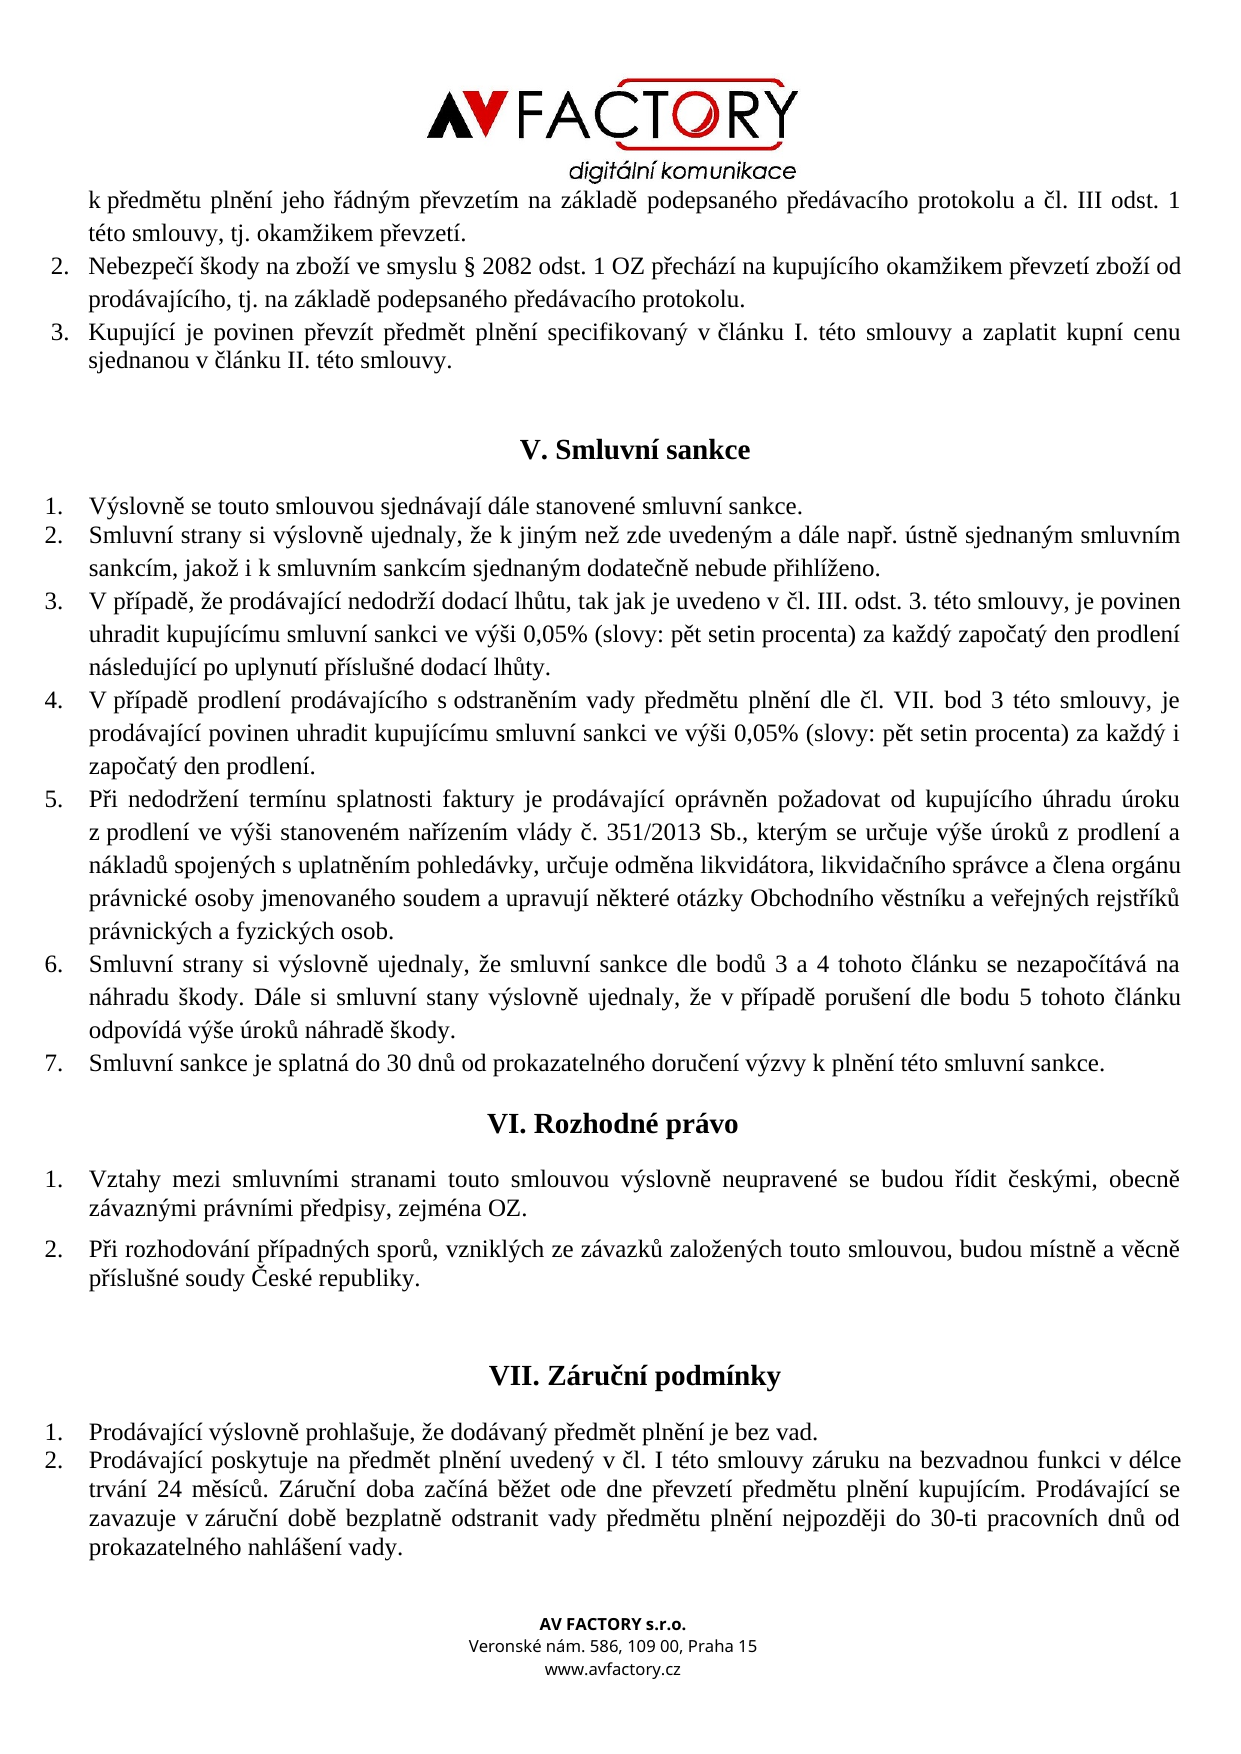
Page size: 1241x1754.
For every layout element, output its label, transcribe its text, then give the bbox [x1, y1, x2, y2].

text V. Smluvní sankce [89, 432, 1181, 466]
list Při nedodržení termínu splatnosti faktury je prodávající oprávněn požadovat od kupujícího úhradu úroku z prodlení ve výši stanoveném nařízením vlády č. 351/2013 Sb., kterým se určuje výše úroků z prodlení a nákladů spojených s uplatněním pohledávky, určuje odměna likvidátora, likvidačního správce a člena orgánu právnické osoby jmenovaného soudem a upravují některé otázky Obchodního věstníku a veřejných rejstříků právnických a fyzických osob. [44, 784, 1181, 945]
list Výslovně se touto smlouvou sjednávají dále stanovené smluvní sankce. [44, 491, 1181, 520]
list Prodávající výslovně prohlašuje, že dodávaný předmět plnění je bez vad. [44, 1417, 1181, 1446]
text VII. Záruční podmínky [89, 1358, 1181, 1392]
text VI. Rozhodné právo [44, 1106, 1181, 1139]
list Smluvní sankce je splatná do 30 dnů od prokazatelného doručení výzvy k plnění této smluvní sankce. [44, 1048, 1181, 1077]
list Prodávající poskytuje na předmět plnění uvedený v čl. I této smlouvy záruku na bezvadnou funkci v délce trvání 24 měsíců. Záruční doba začíná běžet ode dne převzetí předmětu plnění kupujícím. Prodávající se zavazuje v záruční době bezplatně odstranit vady předmětu plnění nejpozději do 30-ti pracovních dnů od prokazatelného nahlášení vady. [44, 1446, 1181, 1561]
list Kupující je povinen převzít předmět plnění specifikovaný v článku I. této smlouvy a zaplatit kupní cenu sjednanou v článku II. této smlouvy. [51, 317, 1181, 374]
list V případě, že prodávající nedodrží dodací lhůtu, tak jak je uvedeno v čl. III. odst. 3. této smlouvy, je povinen uhradit kupujícímu smluvní sankci ve výši 0,05% (slovy: pět setin procenta) za každý započatý den prodlení následující po uplynutí příslušné dodací lhůty. [44, 586, 1181, 681]
list V případě prodlení prodávajícího s odstraněním vady předmětu plnění dle čl. VII. bod 3 této smlouvy, je prodávající povinen uhradit kupujícímu smluvní sankci ve výši 0,05% (slovy: pět setin procenta) za každý i započatý den prodlení. [44, 685, 1181, 779]
list Nebezpečí škody na zboží ve smyslu § 2082 odst. 1 OZ přechází na kupujícího okamžikem převzetí zboží od prodávajícího, tj. na základě podepsaného předávacího protokolu. [51, 251, 1181, 313]
picture [422, 73, 804, 185]
list Vztahy mezi smluvními stranami touto smlouvou výslovně neupravené se budou řídit českými, obecně závaznými právními předpisy, zejména OZ. [44, 1164, 1181, 1222]
list Smluvní strany si výslovně ujednaly, že smluvní sankce dle bodů 3 a 4 tohoto článku se nezapočítává na náhradu škody. Dále si smluvní stany výslovně ujednaly, že v případě porušení dle bodu 5 tohoto článku odpovídá výše úroků náhradě škody. [44, 949, 1181, 1044]
list Smluvní strany si výslovně ujednaly, že k jiným než zde uvedeným a dále např. ústně sjednaným smluvním sankcím, jakož i k smluvním sankcím sjednaným dodatečně nebude přihlíženo. [44, 520, 1181, 581]
list Při rozhodování případných sporů, vzniklých ze závazků založených touto smlouvou, budou místně a věcně příslušné soudy České republiky. [44, 1234, 1181, 1292]
